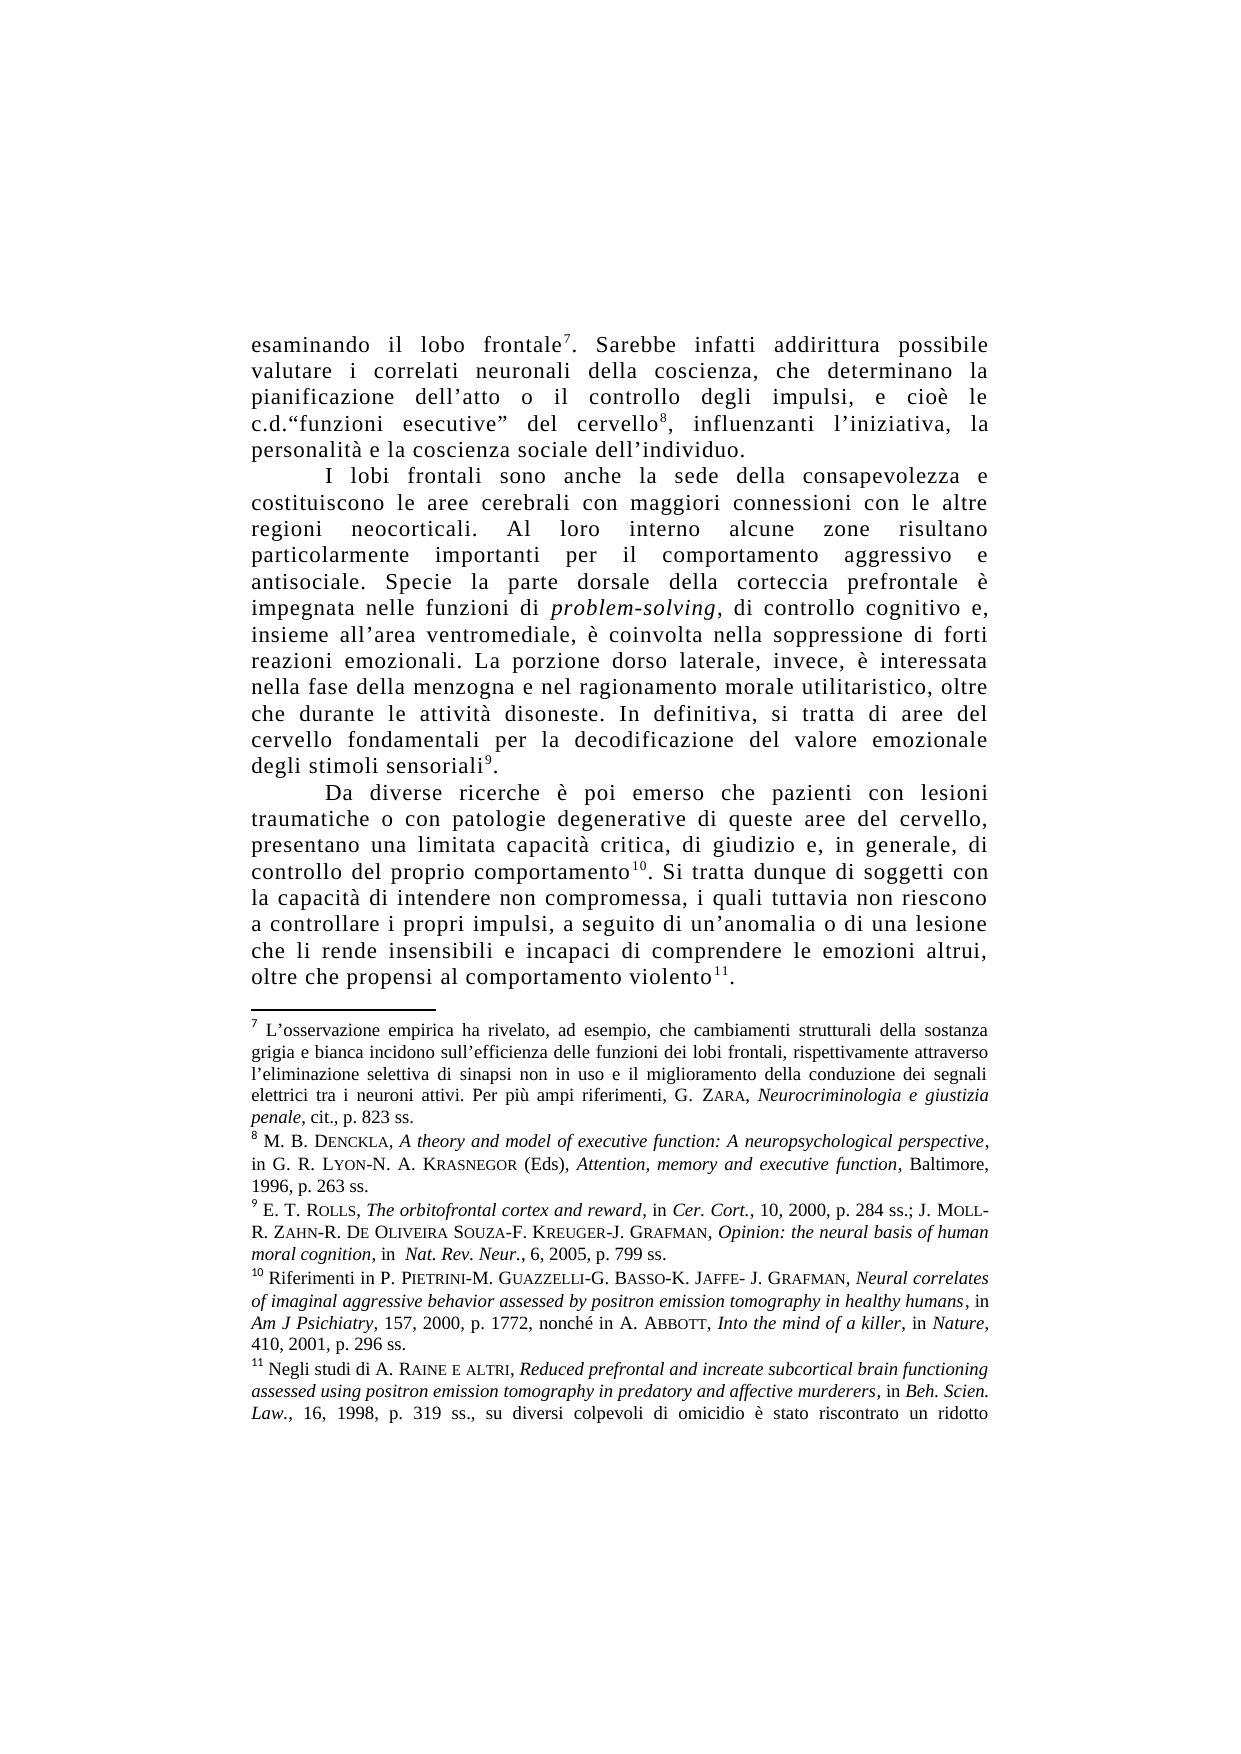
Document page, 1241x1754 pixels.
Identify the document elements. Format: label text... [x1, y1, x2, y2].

text I lobi frontali sono anche la sede della consapevolezza e costituiscono le aree cerebrali con maggiori connessioni con le altre regioni neocorticali. Al loro interno alcune zone risultano particolarmente importanti per il comportamento aggressivo e antisociale. Specie la parte dorsale della corteccia prefrontale è impegnata nelle funzioni di problem-solving, di controllo cognitivo e, insieme all’area ventromediale, è coinvolta nella soppressione di forti reazioni emozionali. La porzione dorso laterale, invece, è interessata nella fase della menzogna e nel ragionamento morale utilitaristico, oltre che durante le attività disoneste. In definitiva, si tratta di aree del cervello fondamentali per la decodificazione del valore emozionale degli stimoli sensoriali. [251, 462, 989, 779]
text Da diverse ricerche è poi emerso che pazienti con lesioni traumatiche o con patologie degenerative di queste aree del cervello, presentano una limitata capacità critica, di giudizio e, in generale, di controllo del proprio comportamento. Si tratta dunque di soggetti con la capacità di intendere non compromessa, i quali tuttavia non riescono a controllare i propri impulsi, a seguito di un’anomalia o di una lesione che li rende insensibili e incapaci di comprendere le emozioni altrui, oltre che propensi al comportamento violento. [251, 779, 989, 989]
text Una specifica attenzione viene rivolta all’amigdala, considerata «una sentinella, un computer emotivo del cervello», in quanto risponde in modo diverso alle differenti situazioni cognitive, emotive e comportamentali. Insieme all’ippocampo svolge un ruolo di registrazione dei ricordi e del loro collegamento alle emozioni. Ma ancora più interessanti per il giurista potrebbero essere certe indicazioni che gli studiosi delle neuroscienze affermano di poter fornire esaminando il lobo frontale. Sarebbe infatti addirittura possibile valutare i correlati neuronali della coscienza, che determinano la pianificazione dell’atto o il controllo degli impulsi, e cioè le c.d.“funzioni esecutive” del cervello, influenzanti l’iniziativa, la personalità e la coscienza sociale dell’individuo. [251, 331, 989, 462]
